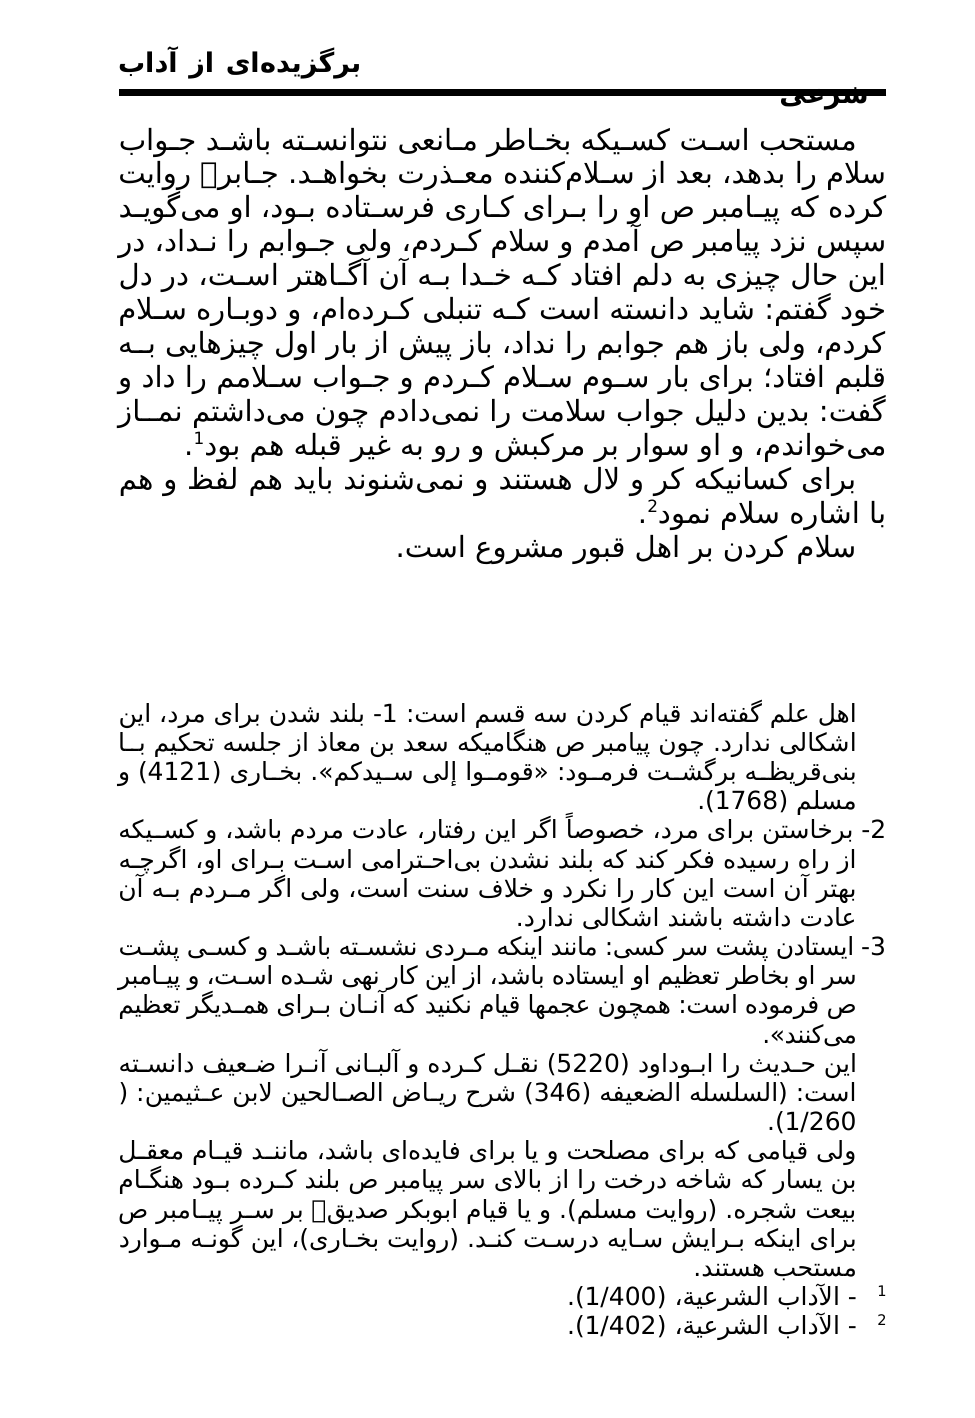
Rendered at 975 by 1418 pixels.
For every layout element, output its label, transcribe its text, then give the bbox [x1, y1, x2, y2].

text برای کسانیکه كر و لال هستند و نمی‌شنوند باید هم لفظ و هم با اشاره سلام نمود. [118, 462, 886, 530]
text سلام کردن بر اهل قبور مشروع است. [118, 530, 886, 564]
text مستحب است کسیکه بخاطر مانعی نتوانسته باشد جواب سلام را بدهد، بعد از سلام‌کننده معذرت بخواهد. جابر روایت کرده که پیامبر ص او را برای کاری فرستاده بود، او می‌گوید سپس نزد پیامبر ص آمدم و سلام کردم، ولی جوابم را نداد، در این حال چیزی به دلم افتاد که خدا به آن آگاهتر است، در دل خود گفتم: شاید دانسته است که تنبلی کرده‌ام، و دوباره سلام کردم، ولی باز هم جوابم را نداد، باز پیش از بار اول چیزهایی به قلبم افتاد؛ برای بار سوم سلام کردم و جواب سلامم را داد و گفت: بدین دلیل جواب سلامت را نمی‌دادم چون می‌داشتم نماز می‌خواندم، و او سوار بر مرکبش و رو به غیر قبله هم بود. [118, 123, 886, 462]
